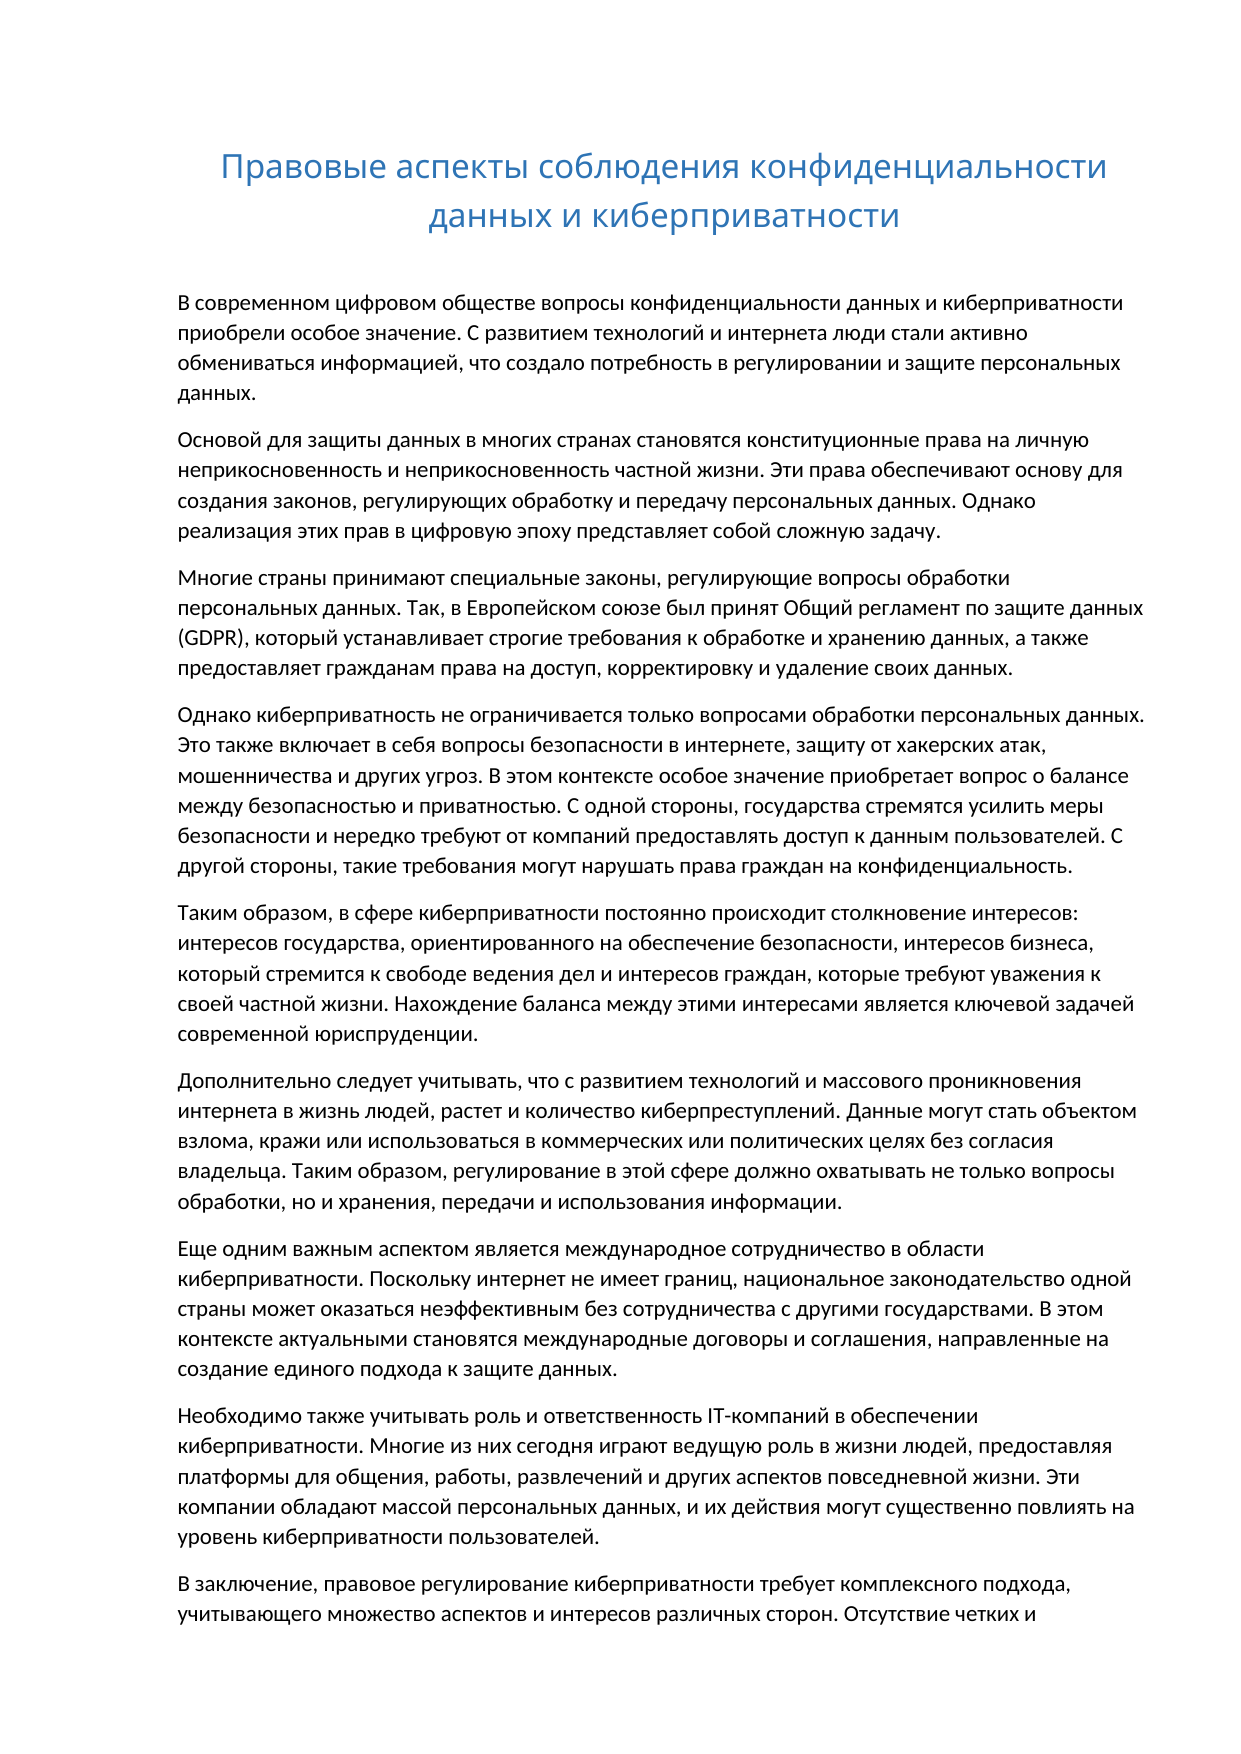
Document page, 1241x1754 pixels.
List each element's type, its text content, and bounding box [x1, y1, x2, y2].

text Однако киберприватность не ограничивается только вопросами обработки персональных данных. Это также включает в себя вопросы безопасности в интернете, защиту от хакерских атак, мошенничества и других угроз. В этом контексте особое значение приобретает вопрос о балансе между безопасностью и приватностью. С одной стороны, государства стремятся усилить меры безопасности и нередко требуют от компаний предоставлять доступ к данным пользователей. С другой стороны, такие требования могут нарушать права граждан на конфиденциальность. [177, 700, 1152, 879]
text Еще одним важным аспектом является международное сотрудничество в области киберприватности. Поскольку интернет не имеет границ, национальное законодательство одной страны может оказаться неэффективным без сотрудничества с другими государствами. В этом контексте актуальными становятся международные договоры и соглашения, направленные на создание единого подхода к защите данных. [177, 1234, 1152, 1383]
text Необходимо также учитывать роль и ответственность IT-компаний в обеспечении киберприватности. Многие из них сегодня играют ведущую роль в жизни людей, предоставляя платформы для общения, работы, развлечений и других аспектов повседневной жизни. Эти компании обладают массой персональных данных, и их действия могут существенно повлиять на уровень киберприватности пользователей. [177, 1401, 1152, 1550]
text В современном цифровом обществе вопросы конфиденциальности данных и киберприватности приобрели особое значение. С развитием технологий и интернета люди стали активно обмениваться информацией, что создало потребность в регулировании и защите персональных данных. [177, 288, 1152, 407]
subtitle Правовые аспекты соблюдения конфиденциальности данных и киберприватности [177, 143, 1152, 237]
text Таким образом, в сфере киберприватности постоянно происходит столкновение интересов: интересов государства, ориентированного на обеспечение безопасности, интересов бизнеса, который стремится к свободе ведения дел и интересов граждан, которые требуют уважения к своей частной жизни. Нахождение баланса между этими интересами является ключевой задачей современной юриспруденции. [177, 898, 1152, 1047]
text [177, 1569, 1152, 1627]
text Дополнительно следует учитывать, что с развитием технологий и массового проникновения интернета в жизнь людей, растет и количество киберпреступлений. Данные могут стать объектом взлома, кражи или использоваться в коммерческих или политических целях без согласия владельца. Таким образом, регулирование в этой сфере должно охватывать не только вопросы обработки, но и хранения, передачи и использования информации. [177, 1066, 1152, 1215]
text Многие страны принимают специальные законы, регулирующие вопросы обработки персональных данных. Так, в Европейском союзе был принят Общий регламент по защите данных (GDPR), который устанавливает строгие требования к обработке и хранению данных, а также предоставляет гражданам права на доступ, корректировку и удаление своих данных. [177, 563, 1152, 682]
text Основой для защиты данных в многих странах становятся конституционные права на личную неприкосновенность и неприкосновенность частной жизни. Эти права обеспечивают основу для создания законов, регулирующих обработку и передачу персональных данных. Однако реализация этих прав в цифровую эпоху представляет собой сложную задачу. [177, 425, 1152, 544]
